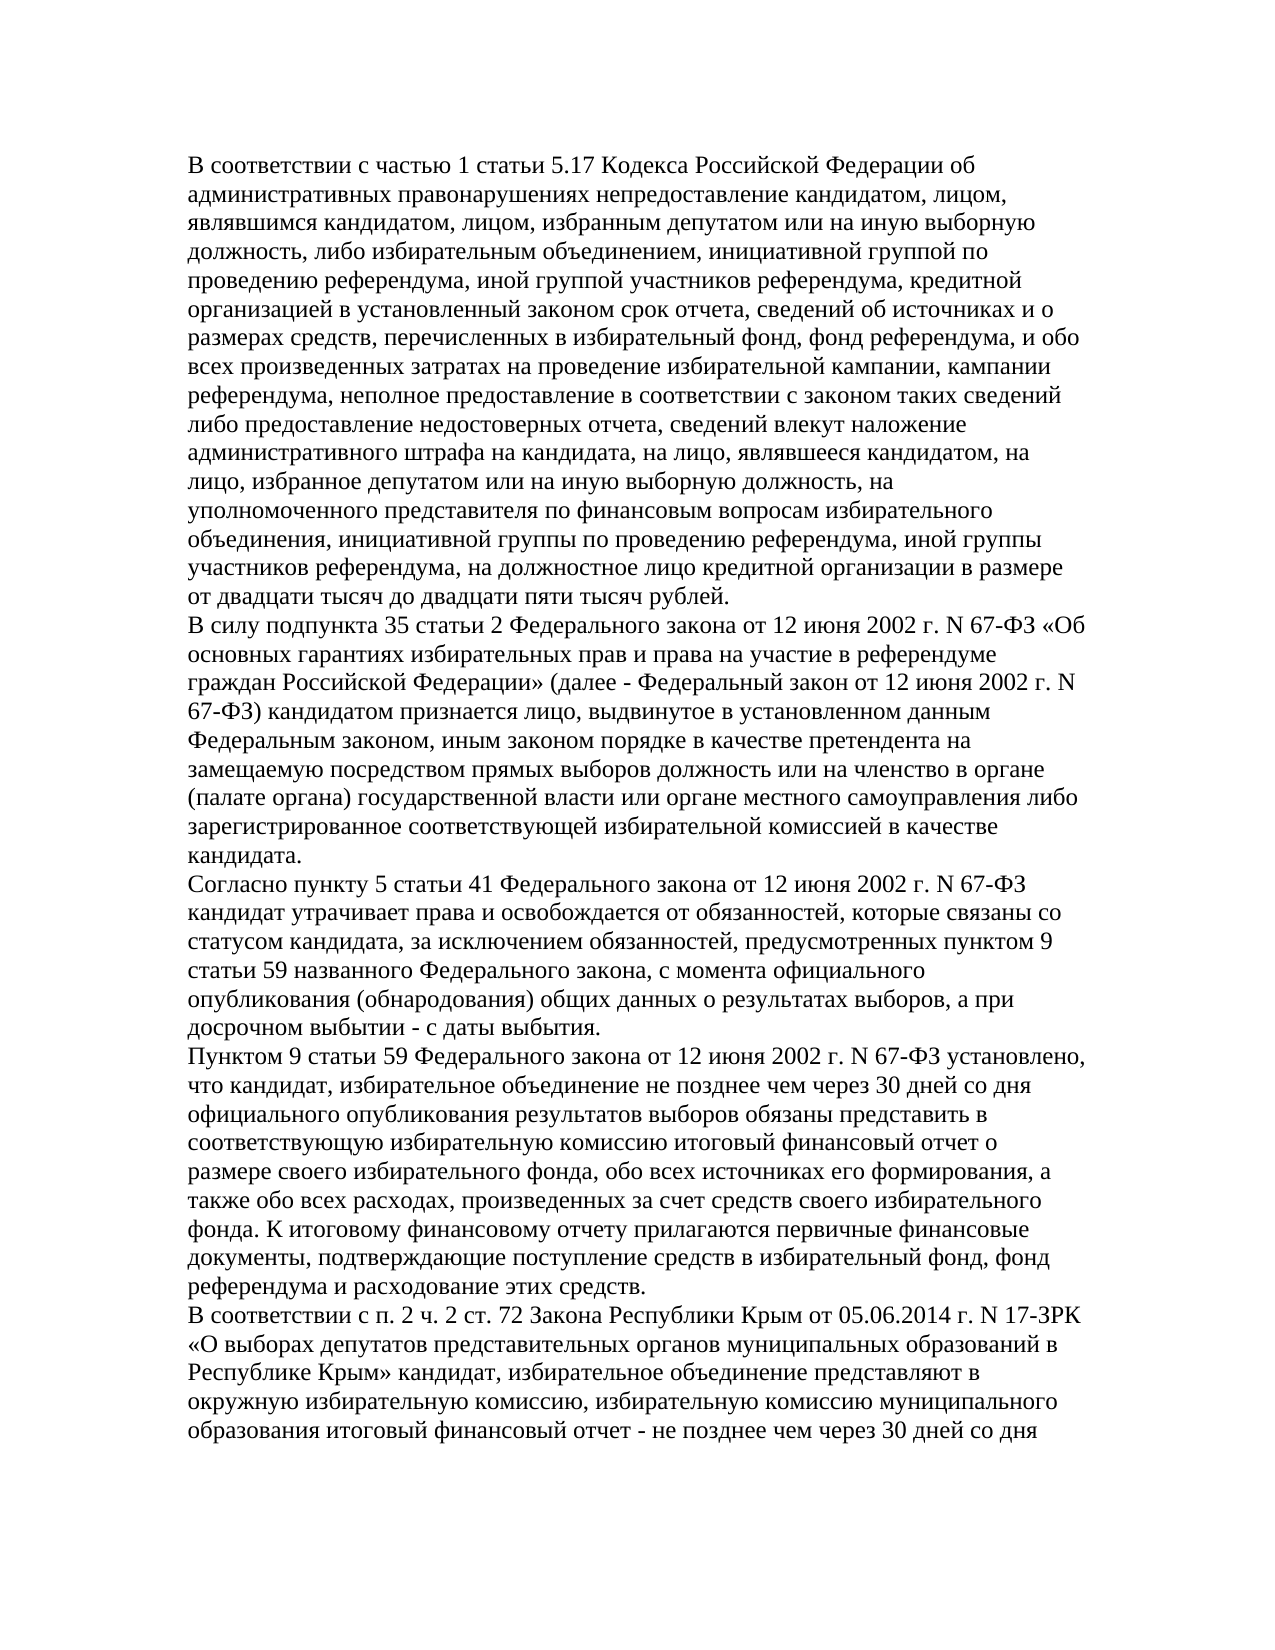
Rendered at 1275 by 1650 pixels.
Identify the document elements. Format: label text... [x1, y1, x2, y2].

text Согласно пункту 5 статьи 41 Федерального закона от 12 июня 2002 г. N 67-ФЗ кандидат утрачивает права и освобождается от обязанностей, которые связаны со статусом кандидата, за исключением обязанностей, предусмотренных пунктом 9 статьи 59 названного Федерального закона, с момента официального опубликования (обнародования) общих данных о результатах выборов, а при досрочном выбытии - с даты выбытия. [187, 869, 1087, 1041]
text В соответствии с частью 1 статьи 5.17 Кодекса Российской Федерации об административных правонарушениях непредоставление кандидатом, лицом, являвшимся кандидатом, лицом, избранным депутатом или на иную выборную должность, либо избирательным объединением, инициативной группой по проведению референдума, иной группой участников референдума, кредитной организацией в установленный законом срок отчета, сведений об источниках и о размерах средств, перечисленных в избирательный фонд, фонд референдума, и обо всех произведенных затратах на проведение избирательной кампании, кампании референдума, неполное предоставление в соответствии с законом таких сведений либо предоставление недостоверных отчета, сведений влекут наложение административного штрафа на кандидата, на лицо, являвшееся кандидатом, на лицо, избранное депутатом или на иную выборную должность, на уполномоченного представителя по финансовым вопросам избирательного объединения, инициативной группы по проведению референдума, иной группы участников референдума, на должностное лицо кредитной организации в размере от двадцати тысяч до двадцати пяти тысяч рублей. [187, 150, 1087, 610]
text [187, 1300, 1087, 1444]
text В силу подпункта 35 статьи 2 Федерального закона от 12 июня 2002 г. N 67-ФЗ «Об основных гарантиях избирательных прав и права на участие в референдуме граждан Российской Федерации» (далее - Федеральный закон от 12 июня 2002 г. N 67-ФЗ) кандидатом признается лицо, выдвинутое в установленном данным Федеральным законом, иным законом порядке в качестве претендента на замещаемую посредством прямых выборов должность или на членство в органе (палате органа) государственной власти или органе местного самоуправления либо зарегистрированное соответствующей избирательной комиссией в качестве кандидата. [187, 610, 1087, 869]
text Пунктом 9 статьи 59 Федерального закона от 12 июня 2002 г. N 67-ФЗ установлено, что кандидат, избирательное объединение не позднее чем через 30 дней со дня официального опубликования результатов выборов обязаны представить в соответствующую избирательную комиссию итоговый финансовый отчет о размере своего избирательного фонда, обо всех источниках его формирования, а также обо всех расходах, произведенных за счет средств своего избирательного фонда. К итоговому финансовому отчету прилагаются первичные финансовые документы, подтверждающие поступление средств в избирательный фонд, фонд референдума и расходование этих средств. [187, 1041, 1087, 1300]
